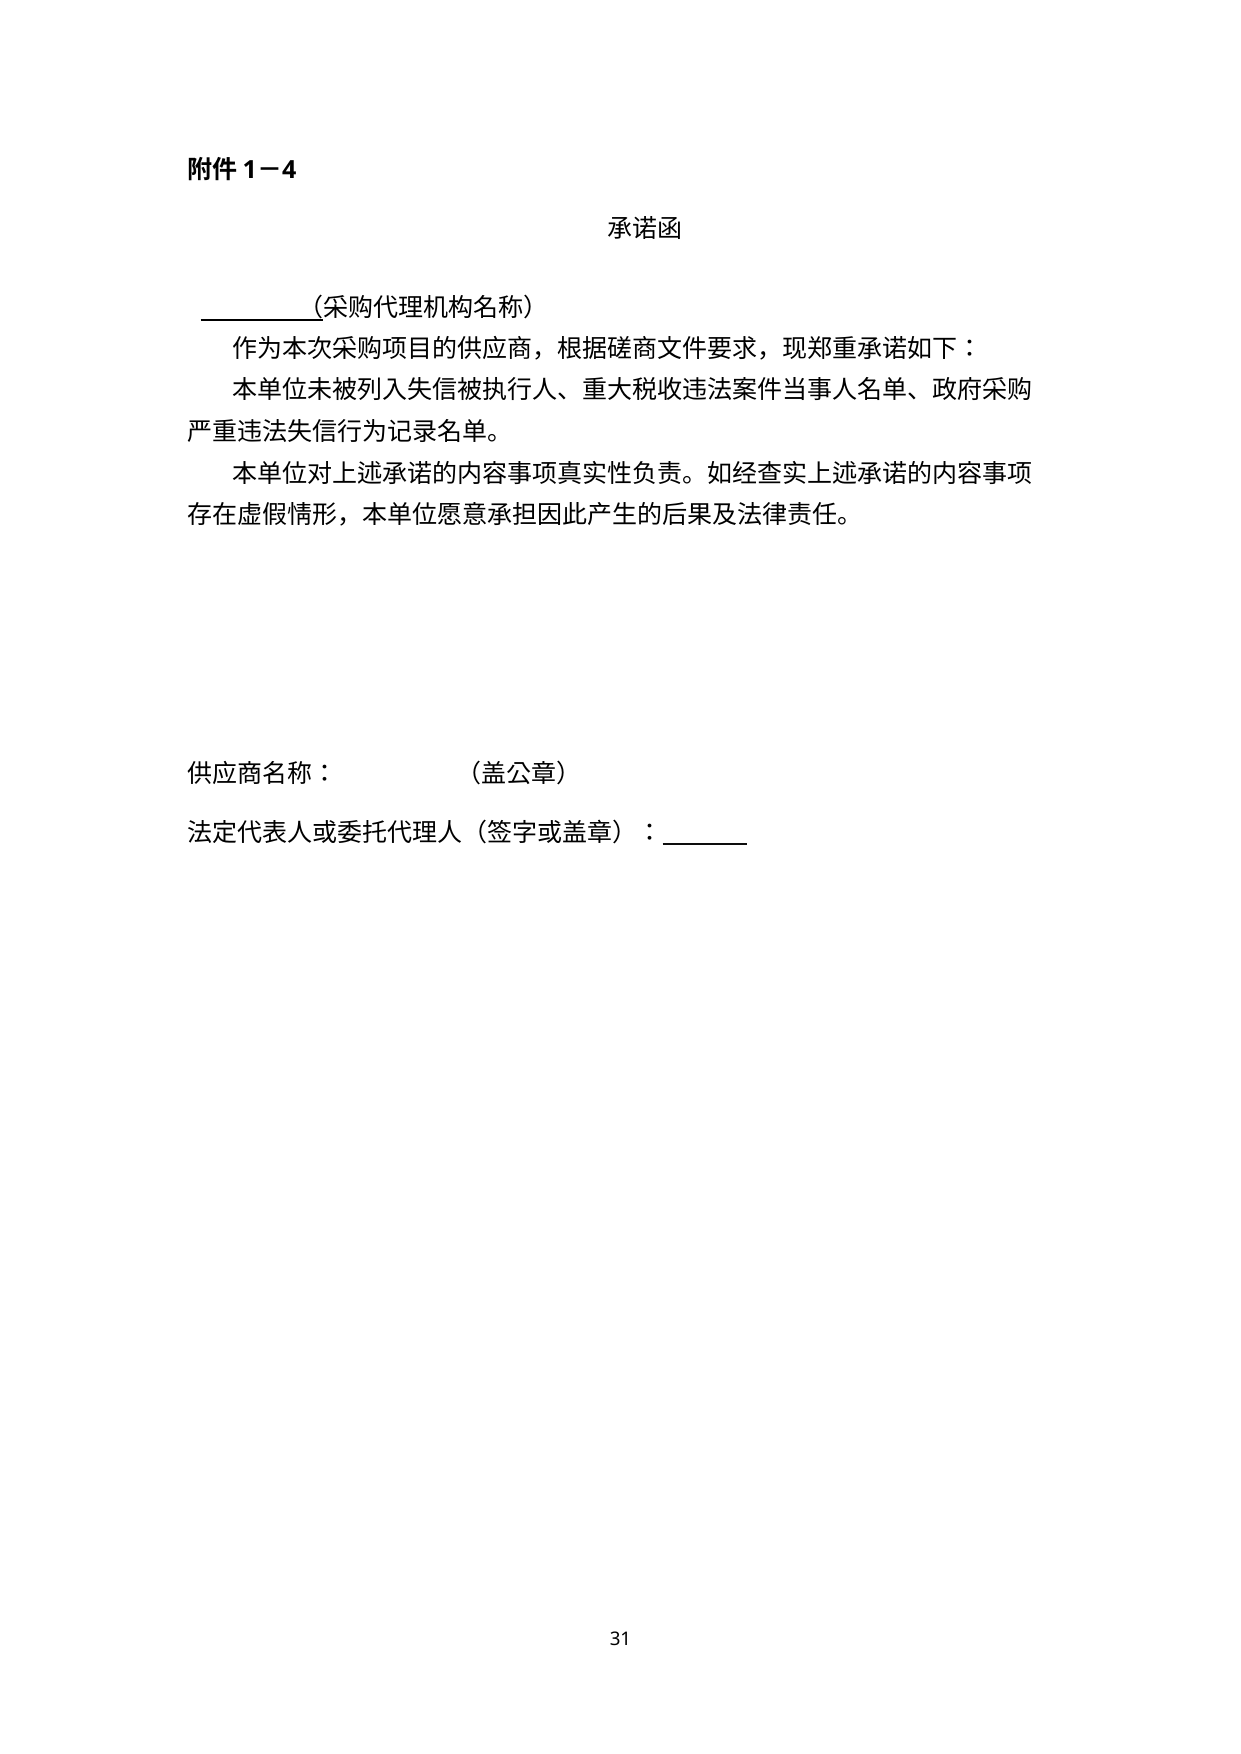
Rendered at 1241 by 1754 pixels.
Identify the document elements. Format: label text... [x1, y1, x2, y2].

text （采购代理机构名称） [187, 288, 1053, 324]
text 附件1－4 [187, 150, 1053, 186]
text 供应商名称： （盖公章） [187, 754, 1053, 790]
text 作为本次采购项目的供应商，根据磋商文件要求，现郑重承诺如下： [187, 324, 1053, 366]
text 承诺函 [187, 204, 1053, 246]
text 本单位对上述承诺的内容事项真实性负责。如经查实上述承诺的内容事项存在虚假情形，本单位愿意承担因此产生的后果及法律责任。 [187, 449, 1053, 532]
text 本单位未被列入失信被执行人、重大税收违法案件当事人名单、政府采购严重违法失信行为记录名单。 [187, 366, 1053, 449]
text 法定代表人或委托代理人（签字或盖章）： [187, 808, 1053, 850]
